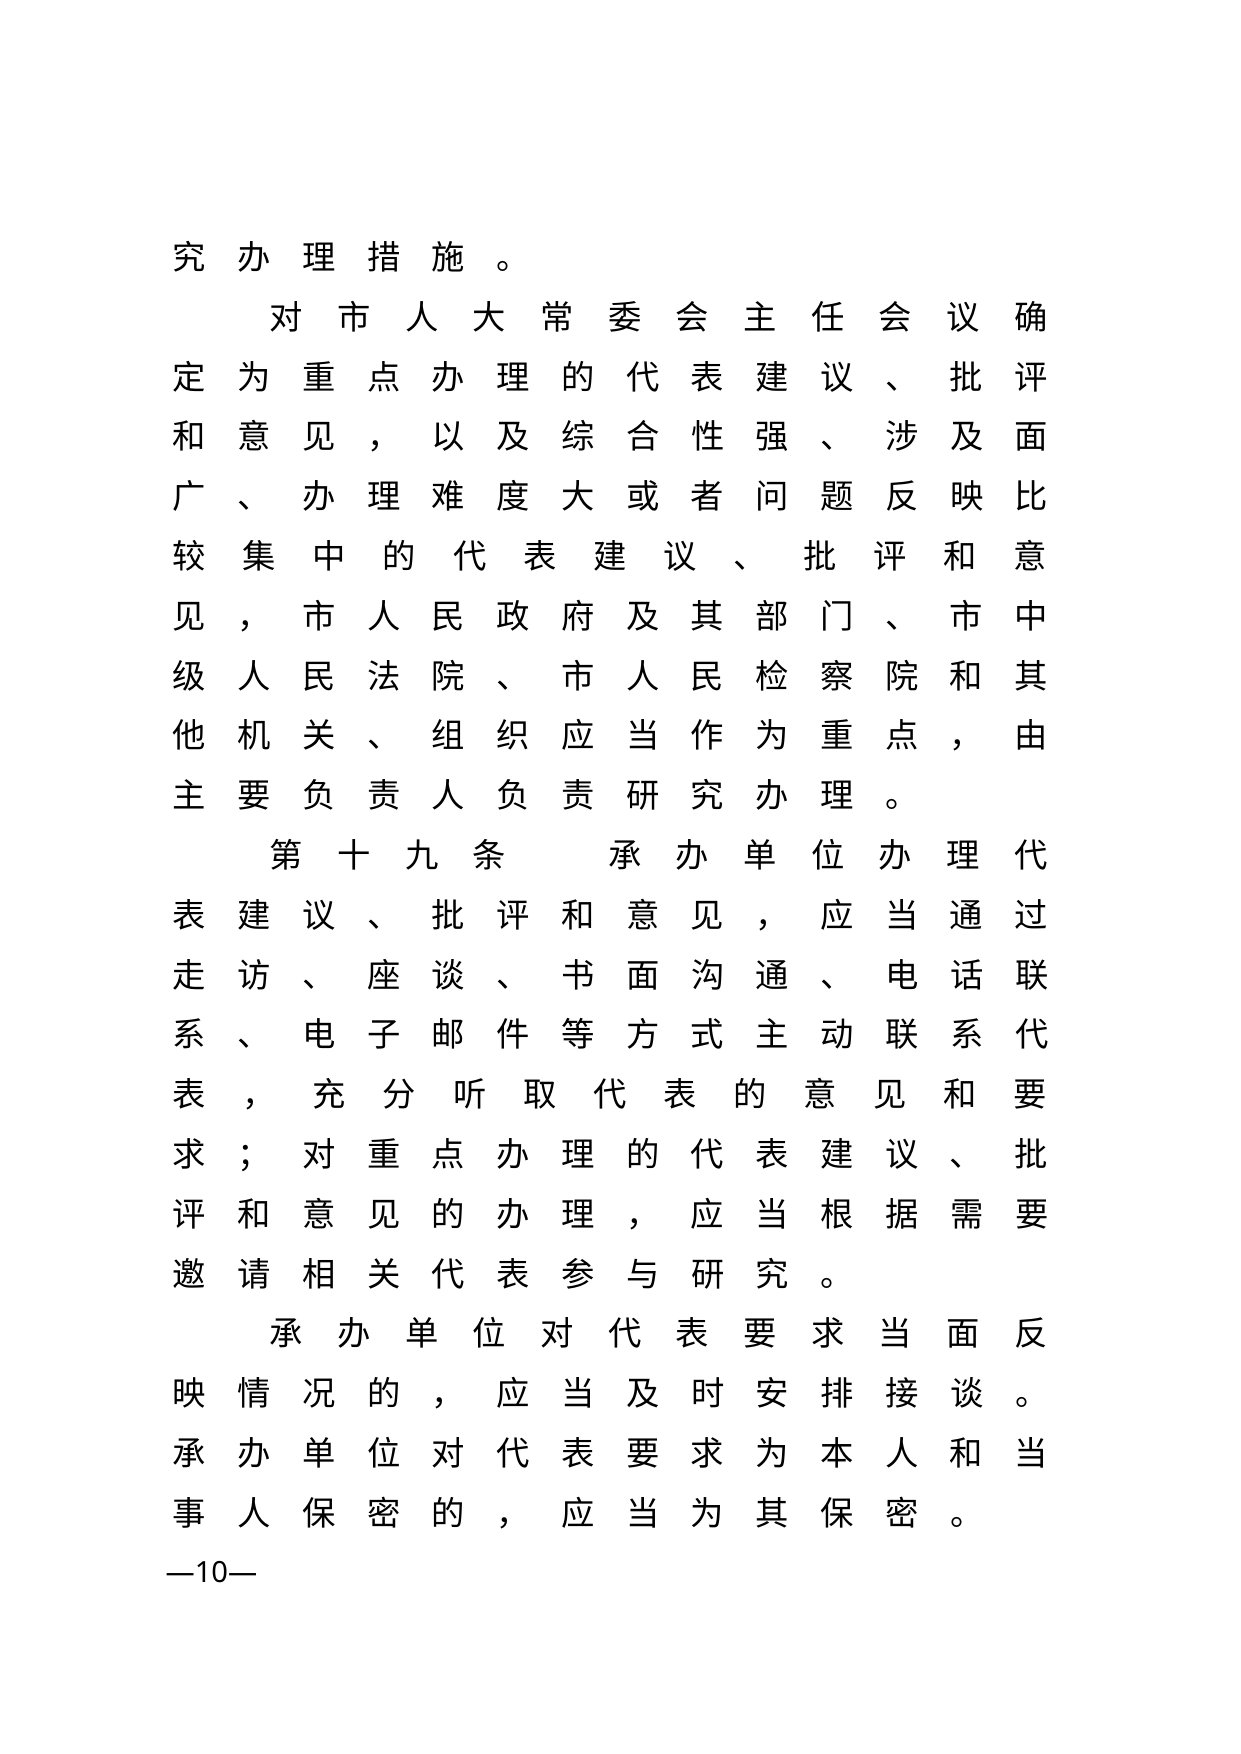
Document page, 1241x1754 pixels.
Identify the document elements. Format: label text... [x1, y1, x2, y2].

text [172, 225, 1079, 285]
text 第十九条 承办单位办理代表建议、批评和意见，应当通过走访、座谈、书面沟通、电话联系、电子邮件等方式主动联系代表，充分听取代表的意见和要求；对重点办理的代表建议、批评和意见的办理，应当根据需要邀请相关代表参与研究。 [172, 823, 1079, 1301]
text 对市人大常委会主任会议确定为重点办理的代表建议、批评和意见，以及综合性强、涉及面广、办理难度大或者问题反映比较集中的代表建议、批评和意见，市人民政府及其部门、市中级人民法院、市人民检察院和其他机关、组织应当作为重点，由主要负责人负责研究办理。 [172, 285, 1079, 823]
text 承办单位对代表要求当面反映情况的，应当及时安排接谈。承办单位对代表要求为本人和当事人保密的，应当为其保密。 [172, 1301, 1079, 1541]
